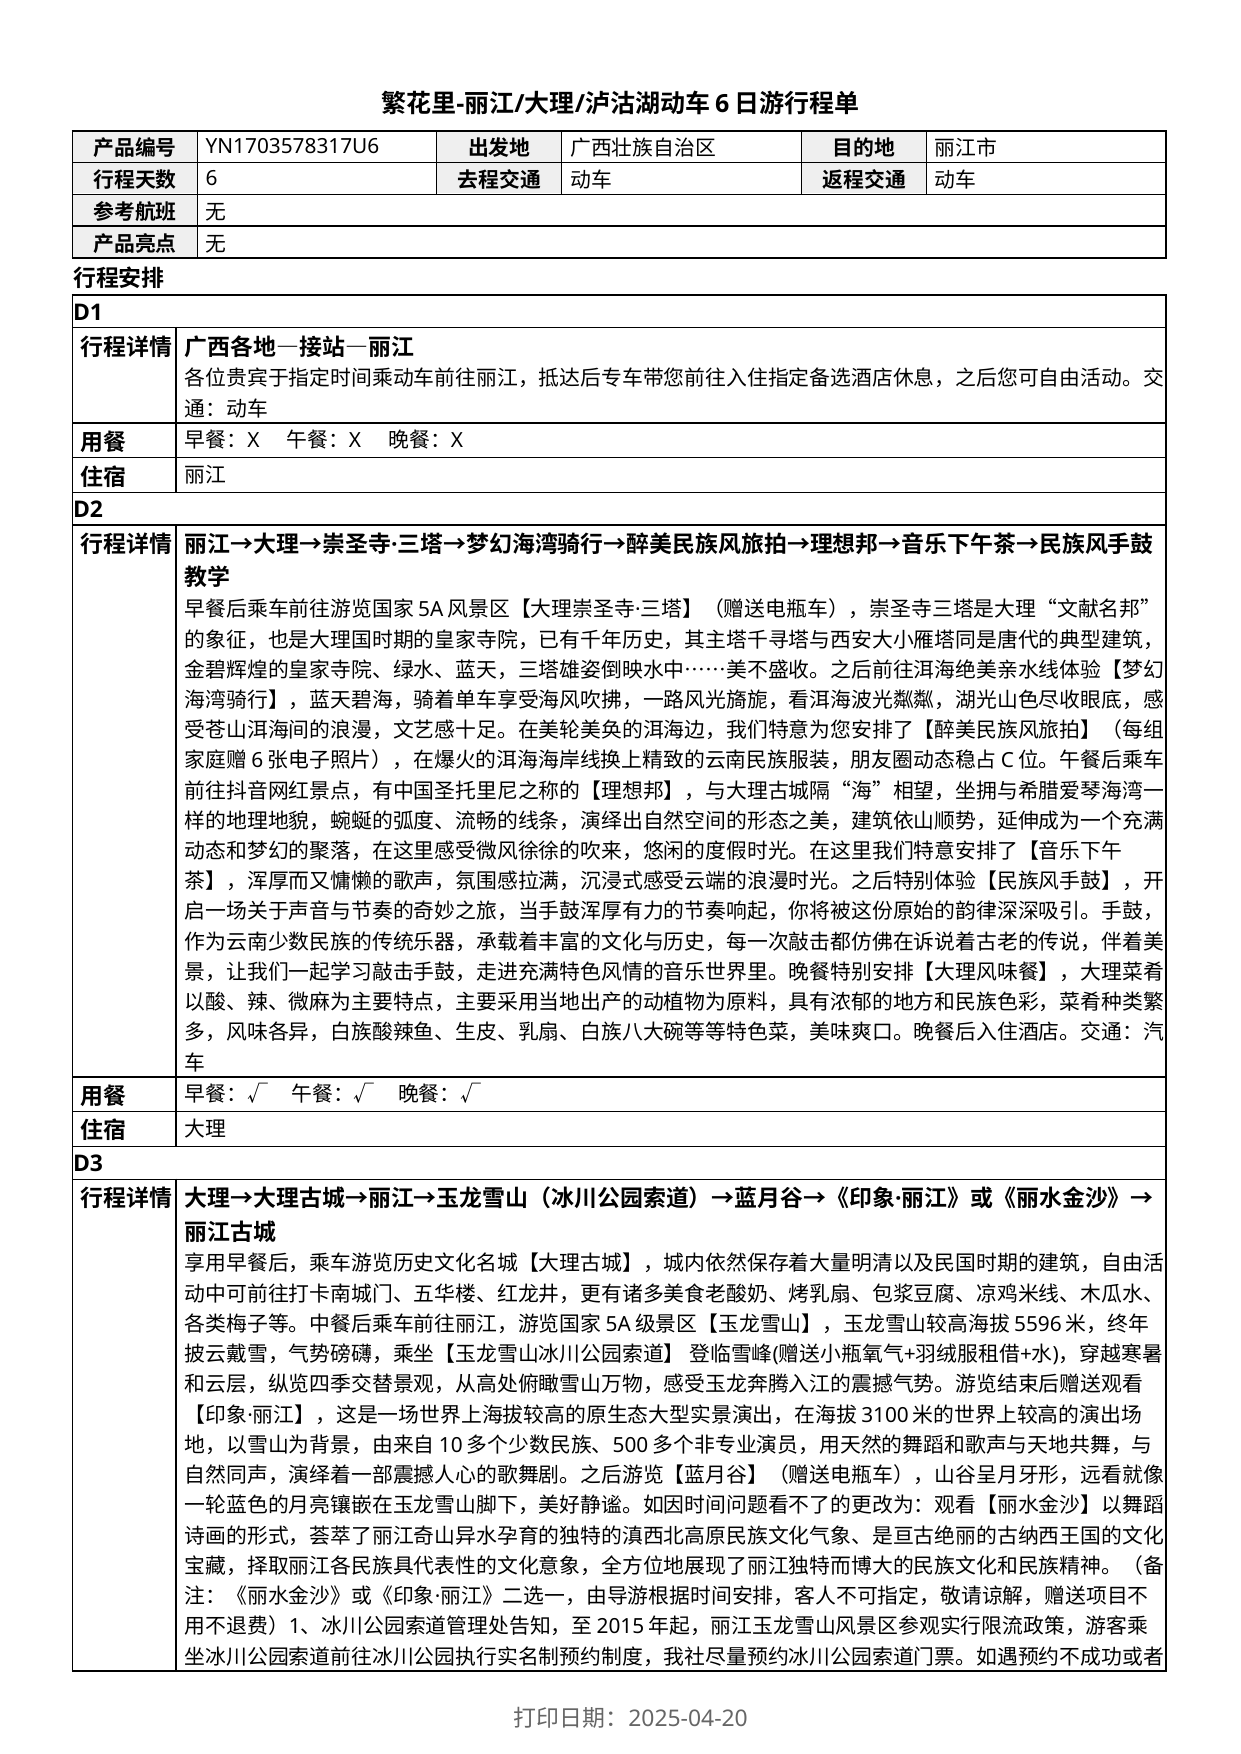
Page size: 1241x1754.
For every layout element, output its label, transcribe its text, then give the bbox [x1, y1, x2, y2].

table_cell 产品亮点 [73, 227, 197, 257]
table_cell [177, 1180, 1165, 1670]
table_cell 去程交通 [437, 163, 561, 193]
text 繁花里-丽江/大理/泸沽湖动车6日游行程单 [73, 83, 1167, 119]
table_header D1 [73, 296, 1165, 327]
table_cell 行程详情 [73, 1180, 175, 1670]
table_header YN1703578317U6 [198, 132, 436, 162]
table_cell 行程详情 [73, 526, 175, 1076]
table_cell 丽江→大理→崇圣寺·三塔→梦幻海湾骑行→醉美民族风旅拍→理想邦→音乐下午茶→民族风手鼓教学 早餐后乘车前往游览国家5A风景区【大理崇圣寺·三塔】（赠送电瓶车），崇圣寺三塔是大理“文献名邦”的象征，也是大理国时期的皇家寺院，已有千年历史，其主塔千寻塔与西安大小雁塔同是唐代的典型建筑，金碧辉煌的皇家寺院、绿水、蓝天，三塔雄姿倒映水中……美不盛收。 [177, 526, 1165, 1076]
table_cell 住宿 [73, 1112, 175, 1146]
table_cell 早餐：√ 午餐：√ 晚餐：√ [177, 1078, 1165, 1111]
table_cell 用餐 [73, 1078, 175, 1111]
table_header 目的地 [802, 132, 926, 162]
table_cell 动车 [927, 163, 1165, 193]
table_cell 早餐：X 午餐：X 晚餐：X [177, 424, 1165, 457]
table_cell 行程天数 [73, 163, 197, 193]
table_cell 返程交通 [802, 163, 926, 193]
text 行程安排 [73, 260, 1167, 293]
table_header 产品编号 [73, 132, 197, 162]
table_cell 动车 [562, 163, 801, 193]
table_cell 大理 [177, 1112, 1165, 1146]
table_cell 无 [198, 195, 1165, 225]
table_cell D2 [73, 493, 1165, 524]
table_cell 用餐 [73, 424, 175, 457]
table_header 出发地 [437, 132, 561, 162]
table_cell 住宿 [73, 458, 175, 492]
table_header 广西壮族自治区 [562, 132, 801, 162]
table_cell 行程详情 [73, 328, 175, 422]
table_header 丽江市 [927, 132, 1165, 162]
table_cell 参考航班 [73, 195, 197, 225]
table_cell 无 [198, 227, 1165, 257]
table_cell D3 [73, 1147, 1165, 1178]
table_cell 丽江 [177, 458, 1165, 492]
table_cell 6 [198, 163, 436, 193]
table_cell 广西各地—接站—丽江 各位贵宾于指定时间乘动车前往丽江，抵达后专车带您前往入住指定备选酒店休息，之后您可自由活动。 [177, 328, 1165, 422]
